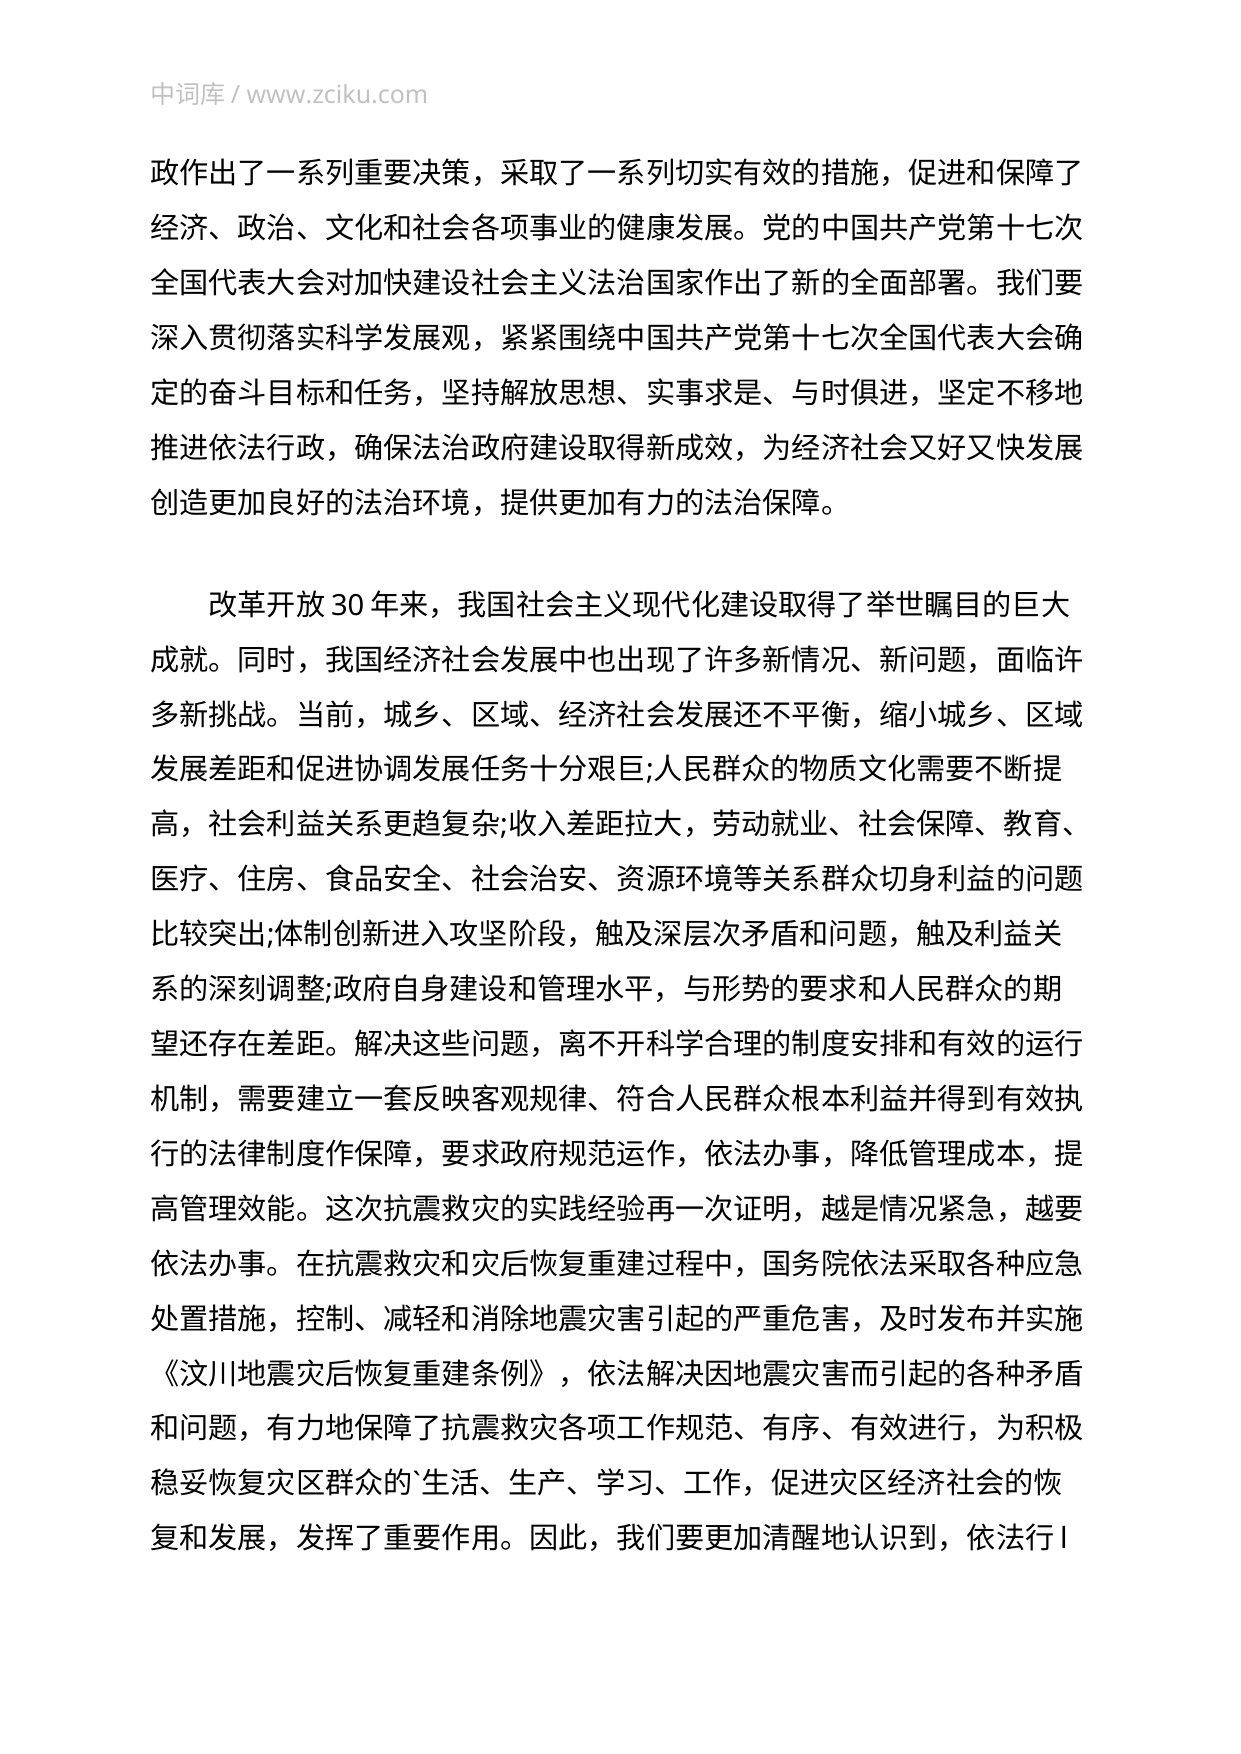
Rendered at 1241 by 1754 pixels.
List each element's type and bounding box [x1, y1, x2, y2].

text [150, 581, 1090, 1557]
text [150, 150, 1090, 522]
